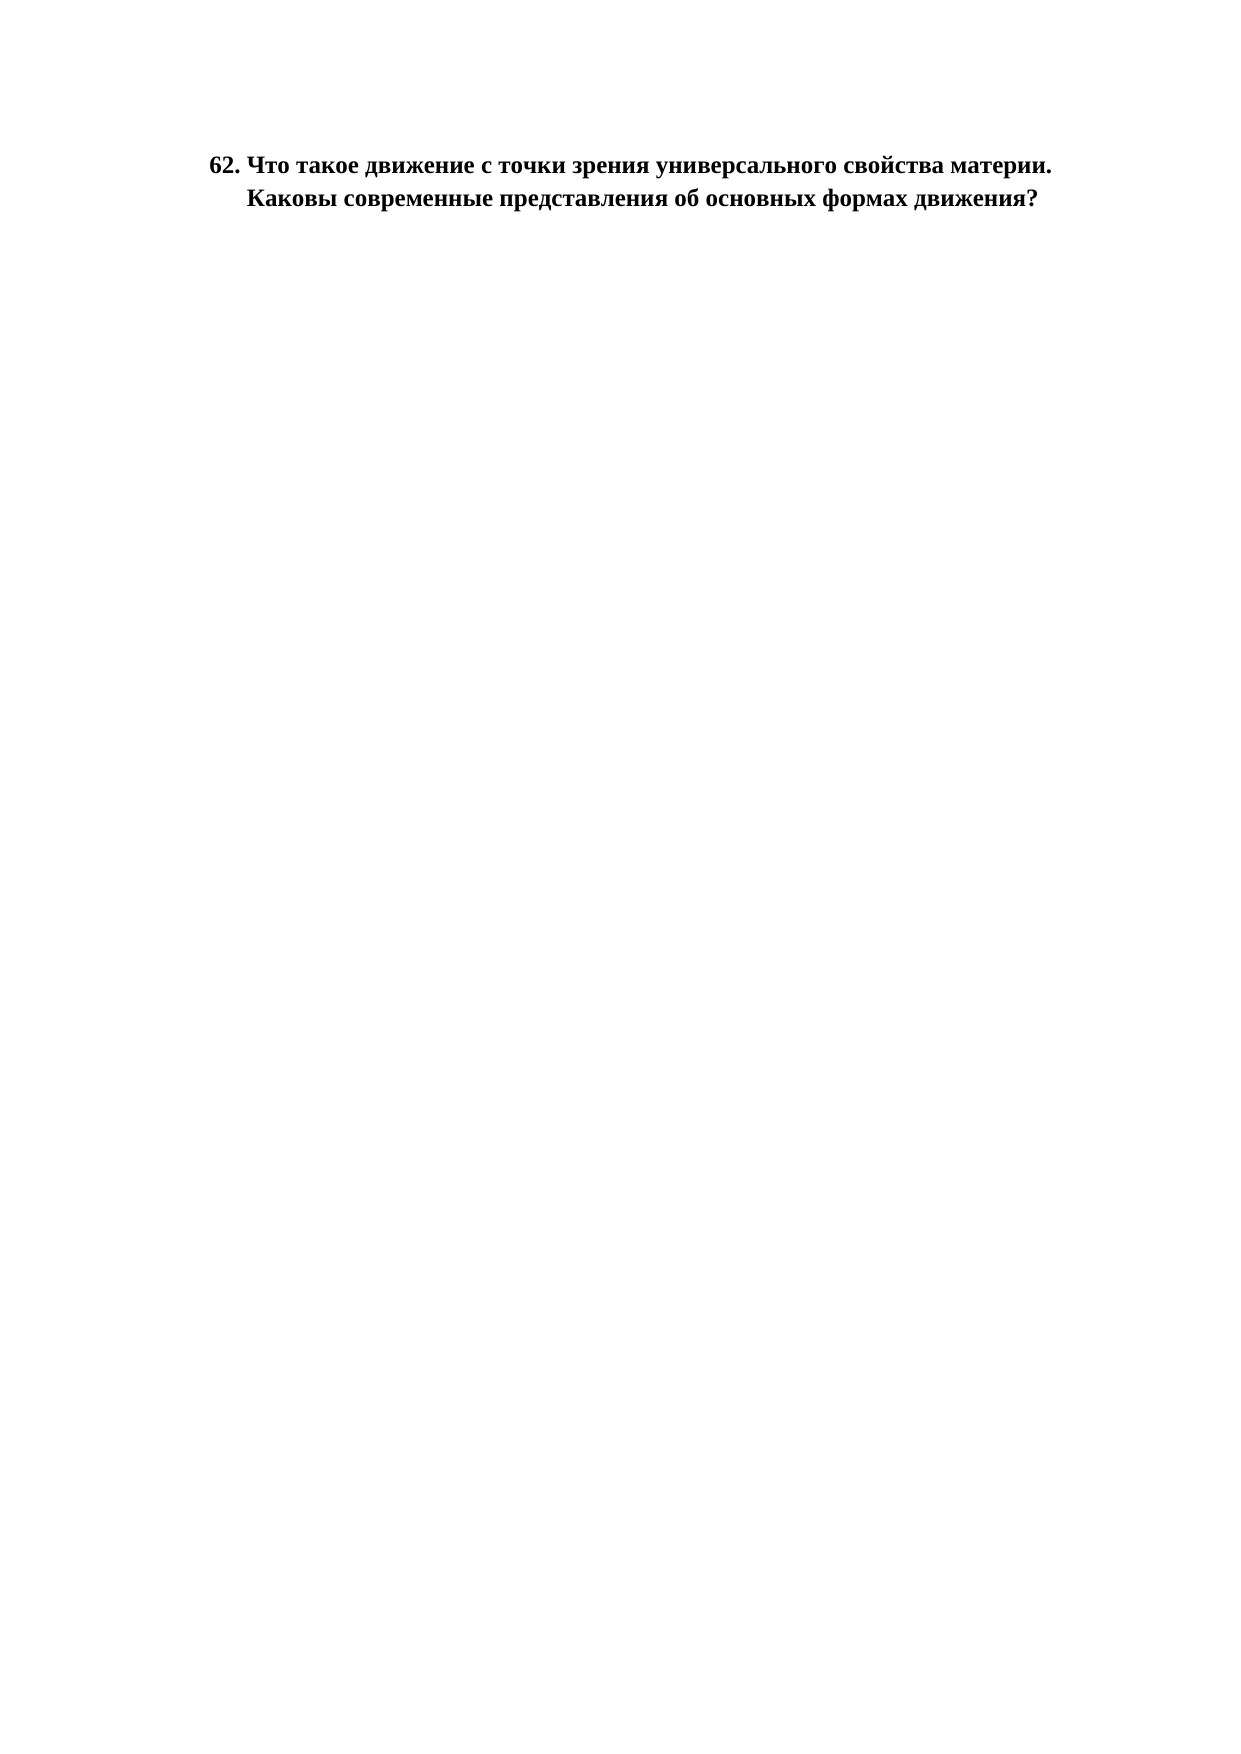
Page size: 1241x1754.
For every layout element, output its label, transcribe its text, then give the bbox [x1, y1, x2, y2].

list Что такое движение с точки зрения универсального свойства материи. Каковы современные представления об основных формах движения? [209, 150, 1090, 212]
